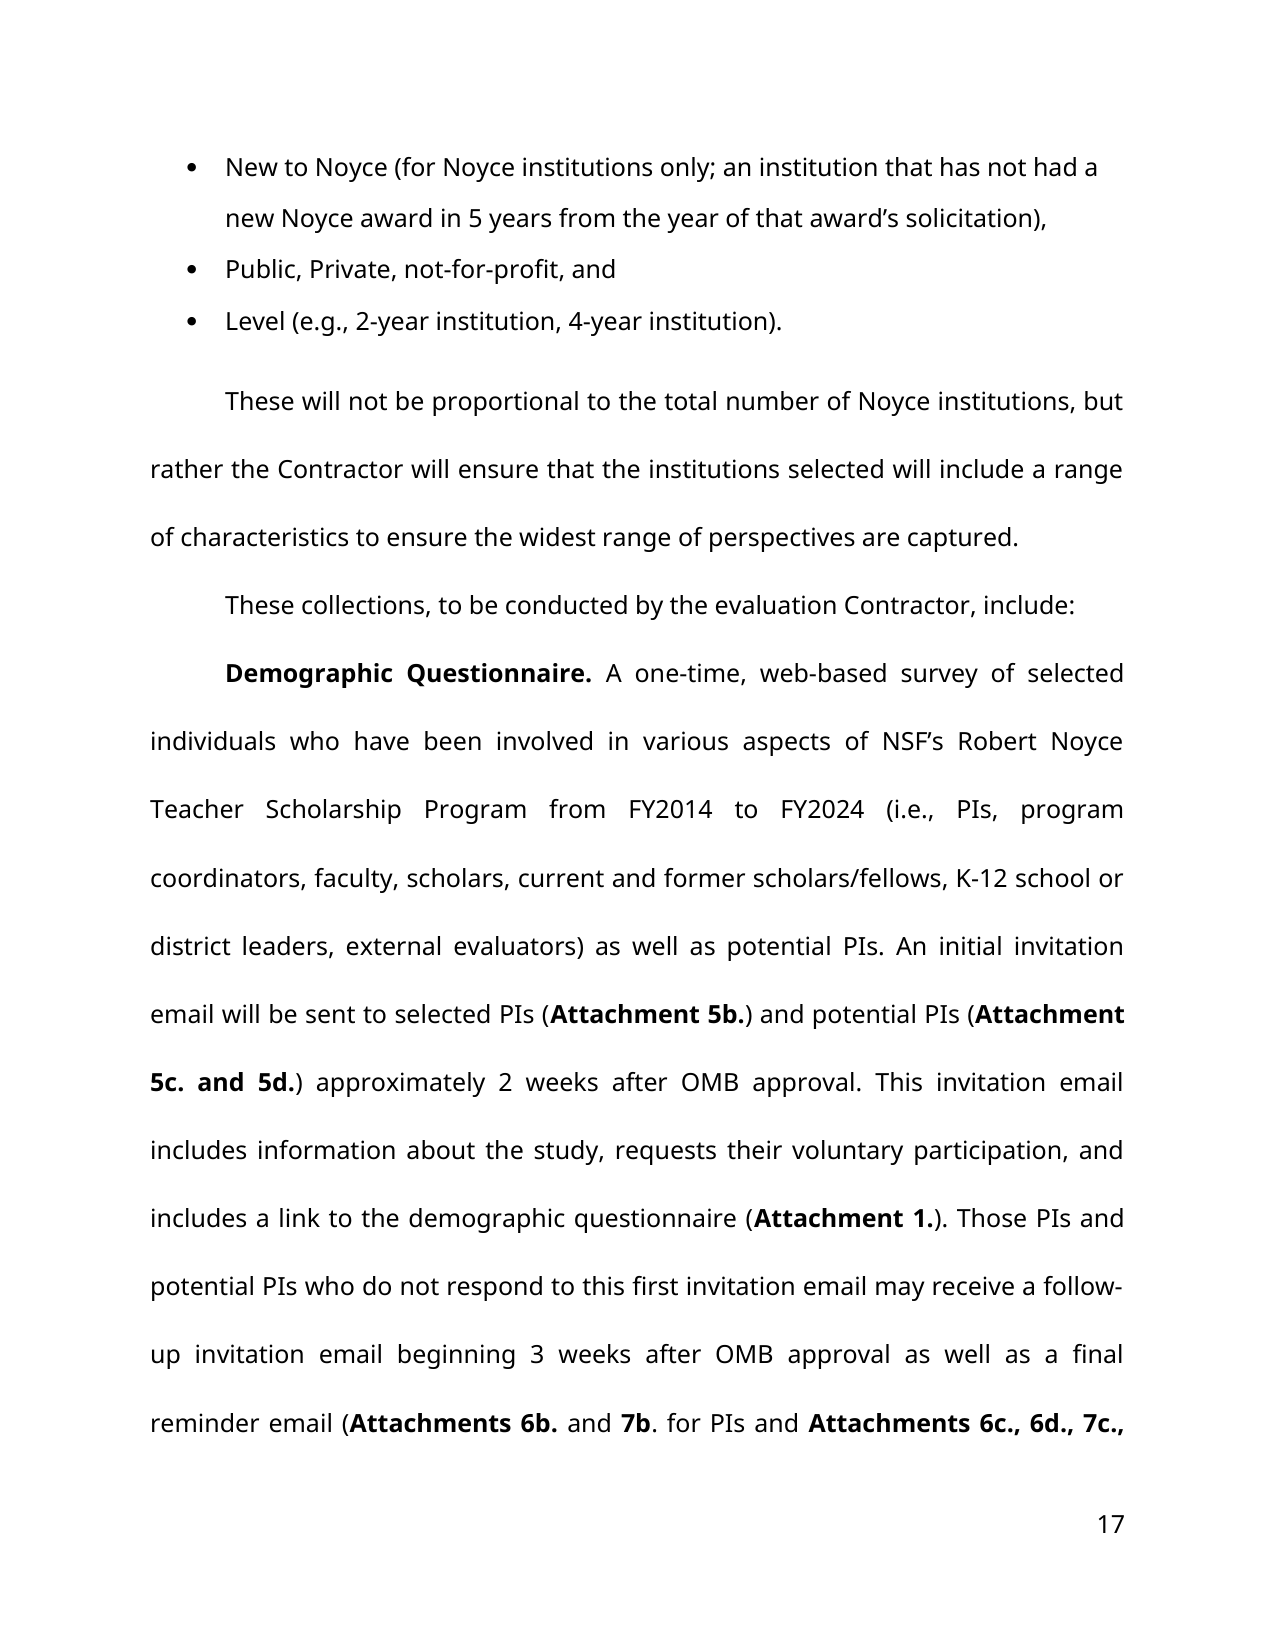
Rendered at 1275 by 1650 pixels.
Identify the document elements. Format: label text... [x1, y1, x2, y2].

text These collections, to be conducted by the evaluation Contractor, include: [150, 588, 1125, 622]
list Level (e.g., 2-year institution, 4-year institution). [187, 303, 1125, 337]
list Public, Private, not-for-profit, and [187, 252, 1125, 286]
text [150, 656, 1125, 1439]
list New to Noyce (for Noyce institutions only; an institution that has not had a new Noyce award in 5 years from the year of that award’s solicitation), [187, 150, 1125, 235]
text These will not be proportional to the total number of Noyce institutions, but rather the Contractor will ensure that the institutions selected will include a range of characteristics to ensure the widest range of perspectives are captured. [150, 383, 1125, 554]
